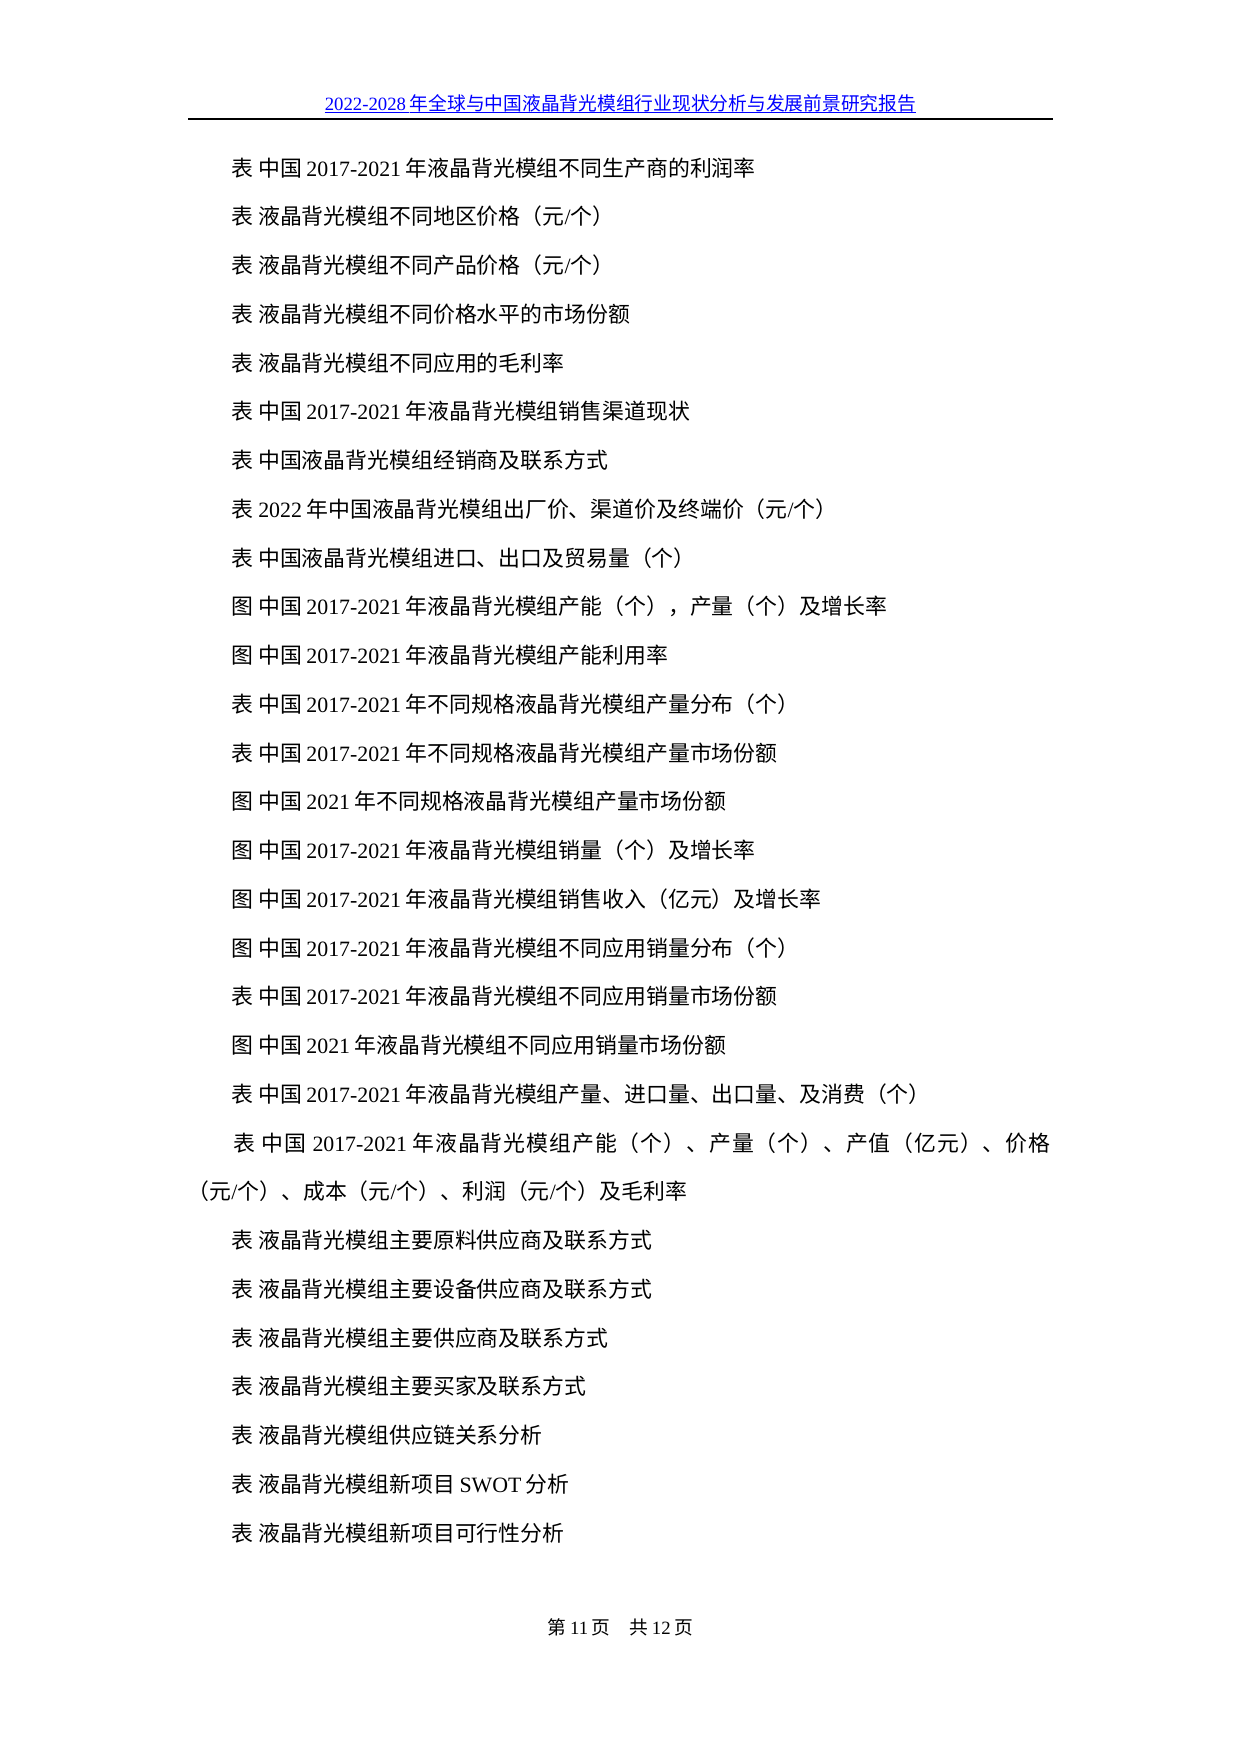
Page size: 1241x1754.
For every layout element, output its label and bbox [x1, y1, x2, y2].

text [187, 150, 1053, 1548]
